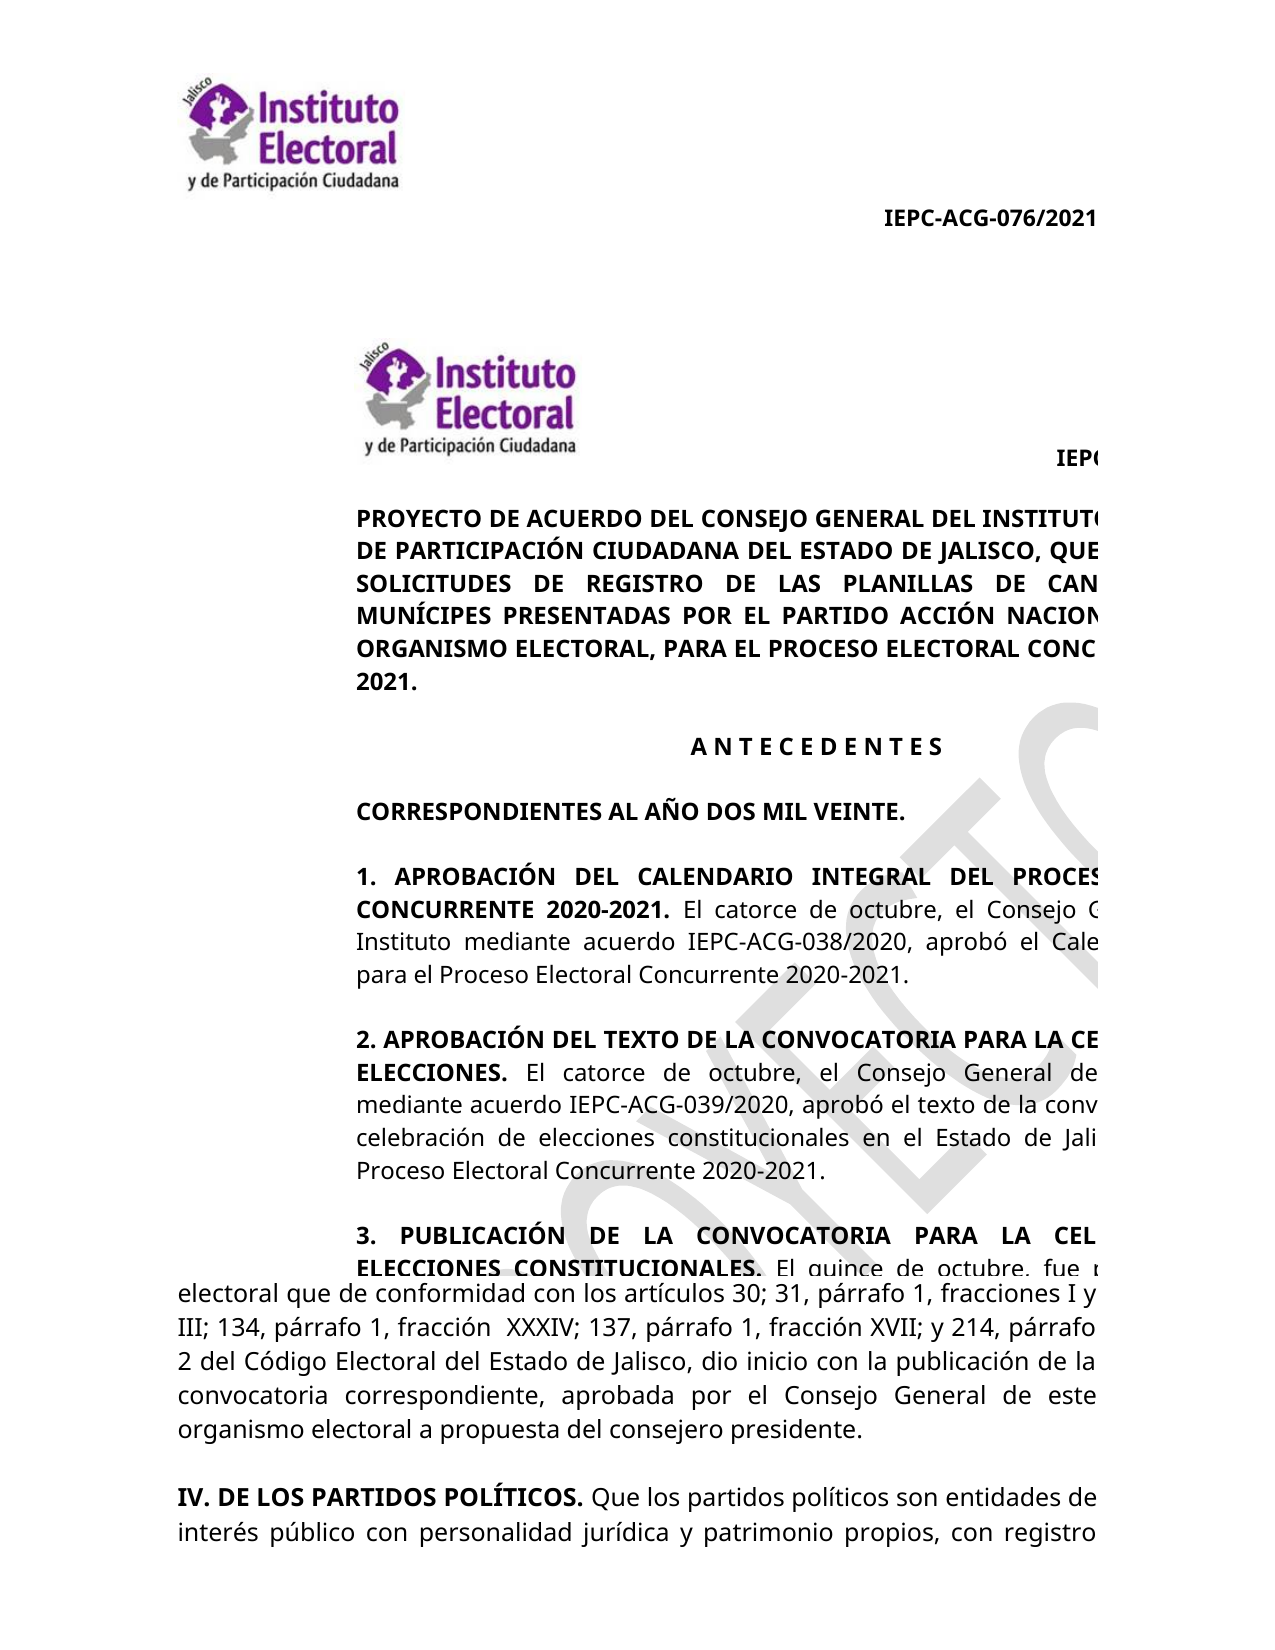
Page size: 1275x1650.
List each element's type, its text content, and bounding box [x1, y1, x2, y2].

picture [177, 73, 406, 202]
text IV. DE LOS PARTIDOS POLÍTICOS. Que los partidos políticos son entidades de interés público con personalidad jurídica y patrimonio propios, con registro legal ante el Instituto Nacional Electoral o ante los organismos públicos locales, y tienen como fin promover la participación del pueblo en la vida democrática, contribuir a la integración de los órganos de representación política y, como organizaciones de la ciudadanía, hacer posible el acceso de esta al ejercicio del poder público, de conformidad con lo dispuesto por los artículos 41, Base I de la Constitución Política de los Estados Unidos Mexicanos; 13, primer párrafo de la Constitución Política del Estado de Jalisco y 3, párrafo 1 de la Ley General de Partidos Políticos. [177, 1480, 1098, 1548]
text Por lo que tomando en consideración que en el año dos mil dieciocho, se realizaron elecciones ordinarias en nuestra entidad, para elegir al gobernador del estado, 38 diputaciones por ambos principios, así como a los titulares de los 125 ayuntamientos que conforman el territorio estatal; es por eso, que durante el año dos mil veintiuno, se deberán realizar elecciones ordinarias en nuestra entidad, para elegir 38 diputaciones por ambos principios y titulares de los 125 ayuntamientos que conforman el territorio estatal; proceso electoral que de conformidad con los artículos 30; 31, párrafo 1, fracciones I y III; 134, párrafo 1, fracción XXXIV; 137, párrafo 1, fracción XVII; y 214, párrafo 2 del Código Electoral del Estado de Jalisco, dio inicio con la publicación de la convocatoria correspondiente, aprobada por el Consejo General de este organismo electoral a propuesta del consejero presidente. [177, 1276, 1098, 1446]
